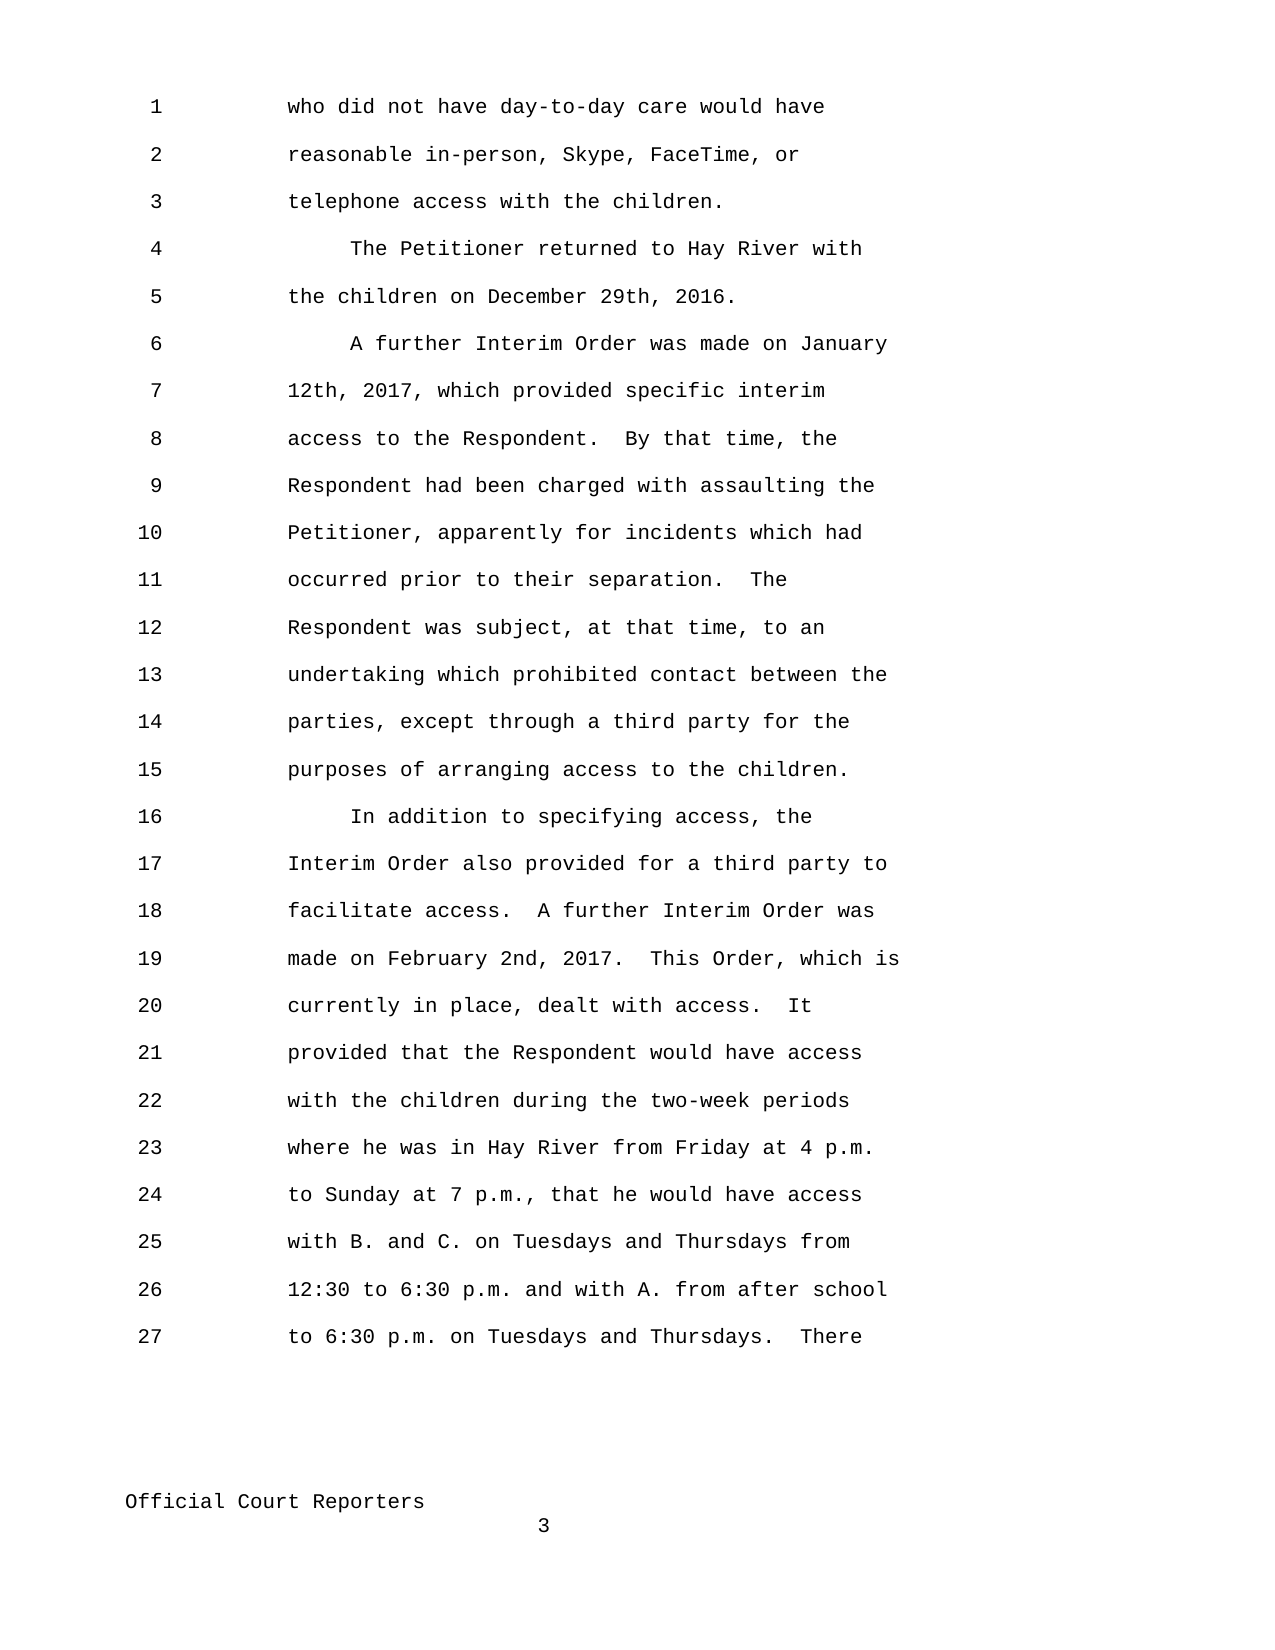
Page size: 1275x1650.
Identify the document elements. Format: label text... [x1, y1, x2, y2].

text 19 made on February 2nd, 2017. This Order, which is [37, 948, 1237, 971]
text 25 with B. and C. on Tuesdays and Thursdays from [37, 1231, 1237, 1255]
text 3 [37, 1515, 1237, 1539]
text 1 who did not have day-to-day care would have [37, 96, 1237, 120]
text 16 In addition to specifying access, the [37, 806, 1237, 829]
text 13 undertaking which prohibited contact between the [37, 664, 1237, 688]
text Official Court Reporters [37, 1492, 1237, 1515]
text 7 12th, 2017, which provided specific interim [37, 380, 1237, 404]
text 11 occurred prior to their separation. The [37, 569, 1237, 593]
text 2 reasonable in-person, Skype, FaceTime, or [37, 144, 1237, 167]
text 22 with the children during the two-week periods [37, 1089, 1237, 1113]
text 15 purposes of arranging access to the children. [37, 758, 1237, 782]
text 26 12:30 to 6:30 p.m. and with A. from after school [37, 1279, 1237, 1302]
text 18 facilitate access. A further Interim Order was [37, 900, 1237, 924]
text 23 where he was in Hay River from Friday at 4 p.m. [37, 1137, 1237, 1161]
text 6 A further Interim Order was made on January [37, 333, 1237, 357]
text 27 to 6:30 p.m. on Tuesdays and Thursdays. There [37, 1326, 1237, 1350]
text 20 currently in place, dealt with access. It [37, 995, 1237, 1019]
text 4 The Petitioner returned to Hay River with [37, 238, 1237, 262]
text 14 parties, except through a third party for the [37, 711, 1237, 735]
text 12 Respondent was subject, at that time, to an [37, 617, 1237, 640]
text 3 telephone access with the children. [37, 191, 1237, 215]
text 8 access to the Respondent. By that time, the [37, 427, 1237, 451]
text 5 the children on December 29th, 2016. [37, 286, 1237, 309]
text 17 Interim Order also provided for a third party to [37, 853, 1237, 877]
text 21 provided that the Respondent would have access [37, 1042, 1237, 1066]
text 9 Respondent had been charged with assaulting the [37, 475, 1237, 498]
text 24 to Sunday at 7 p.m., that he would have access [37, 1184, 1237, 1208]
text 10 Petitioner, apparently for incidents which had [37, 522, 1237, 546]
